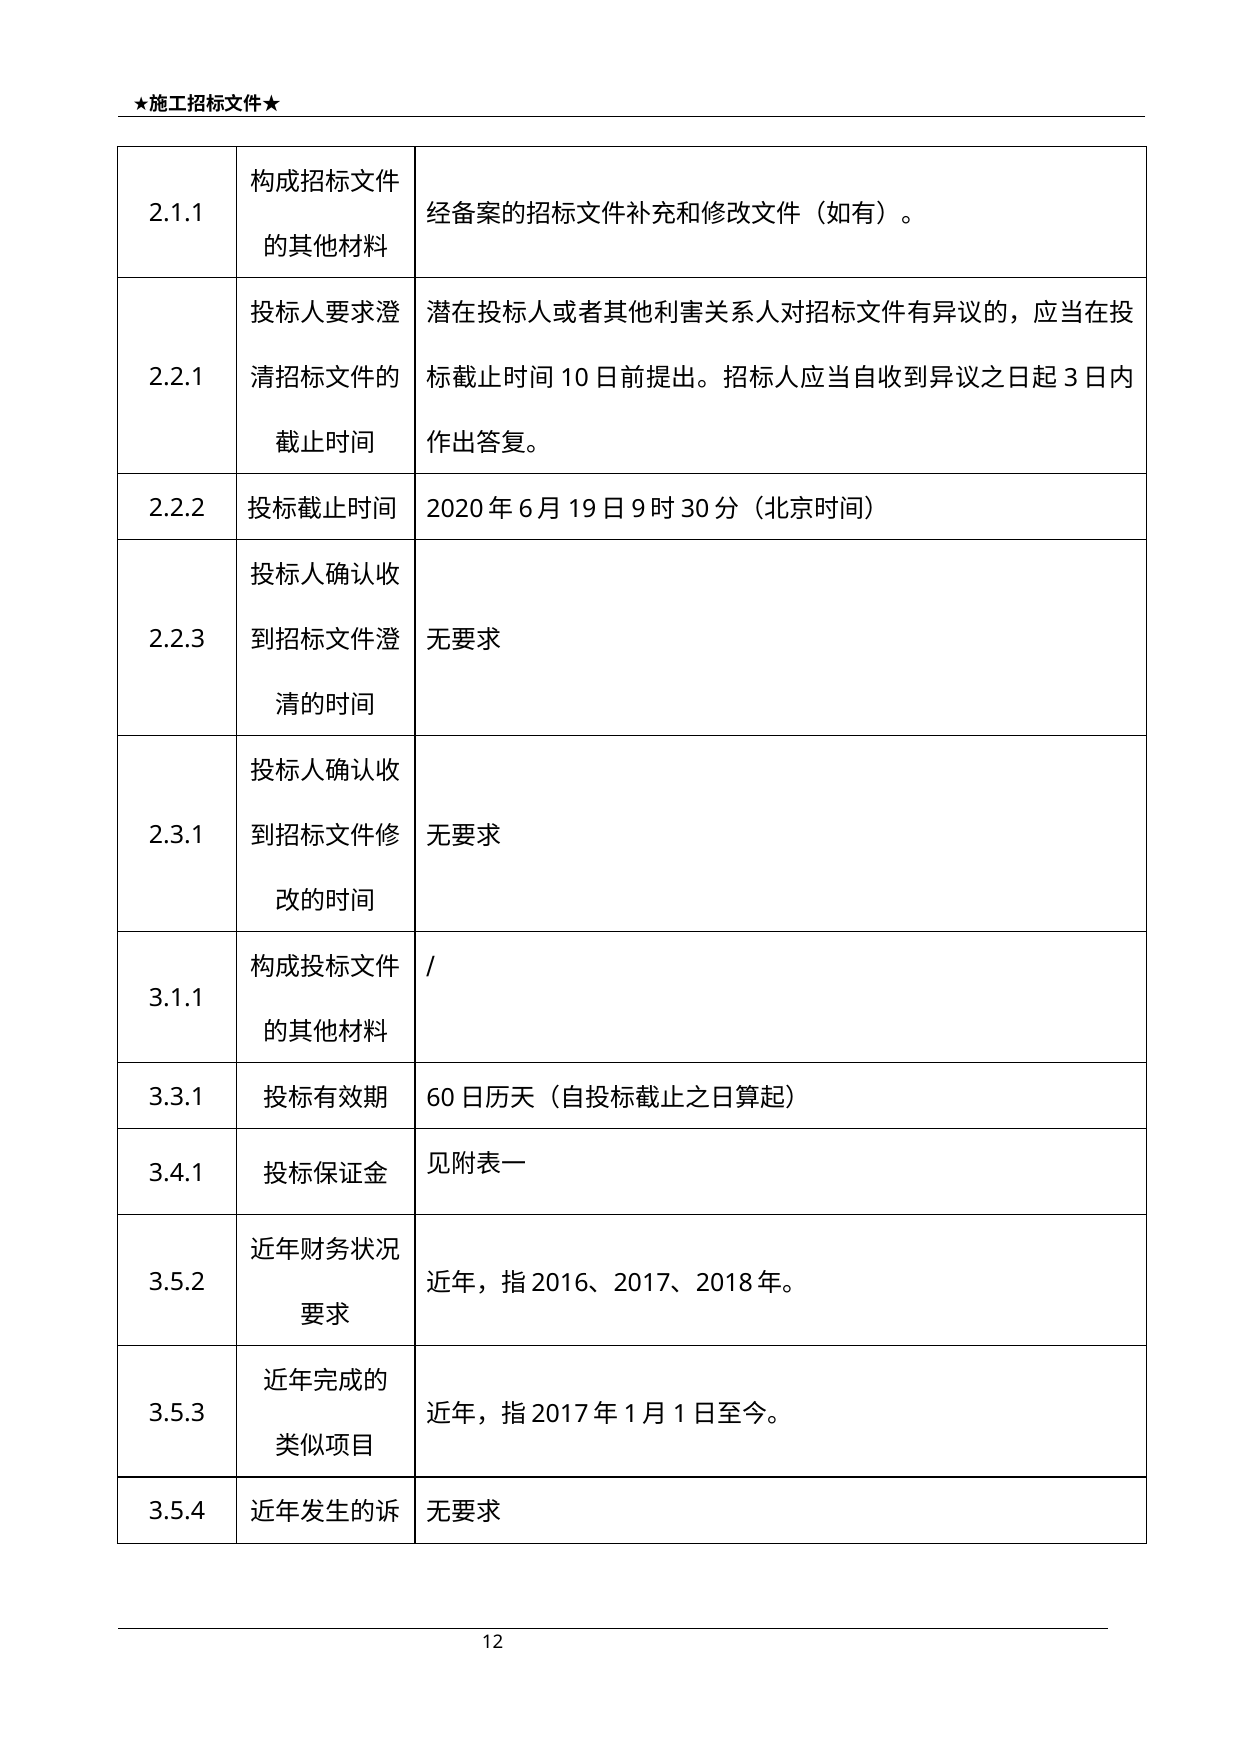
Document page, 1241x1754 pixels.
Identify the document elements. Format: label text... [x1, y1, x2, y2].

table_cell 3.5.4 [118, 1478, 236, 1542]
table_cell 投标人确认收到招标文件澄清的时间 [237, 540, 414, 735]
table_cell 3.4.1 [118, 1129, 236, 1214]
table_cell 无要求 [416, 1478, 1146, 1542]
table_cell 投标人要求澄清招标文件的截止时间 [237, 278, 414, 473]
table_cell 投标截止时间 [237, 474, 414, 539]
table_cell 近年财务状况要求 [237, 1215, 414, 1345]
table_cell 见附表一 [416, 1129, 1146, 1214]
table_cell 2.2.2 [118, 474, 236, 539]
table_cell 近年，指2017年1月1日至今。 [416, 1346, 1146, 1476]
table_cell 2.1.1 [118, 147, 236, 277]
table_cell 经备案的招标文件补充和修改文件（如有）。 [416, 147, 1146, 277]
table_cell 无要求 [416, 736, 1146, 931]
table_cell 构成投标文件的其他材料 [237, 932, 414, 1062]
table_cell 潜在投标人或者其他利害关系人对招标文件有异议的，应当在投标截止时间10日前提出。招标人应当自收到异议之日起3日内作出答复。 [416, 278, 1146, 473]
table_cell 近年发生的诉讼及仲裁情况的年份要求 [237, 1478, 414, 1542]
table_cell 投标保证金 [237, 1129, 414, 1214]
table_cell 3.1.1 [118, 932, 236, 1062]
table_cell 无要求 [416, 540, 1146, 735]
table_cell 构成招标文件的其他材料 [237, 147, 414, 277]
table_cell 投标人确认收到招标文件修改的时间 [237, 736, 414, 931]
table_cell 2.3.1 [118, 736, 236, 931]
table_cell 投标有效期 [237, 1063, 414, 1128]
table_cell 3.3.1 [118, 1063, 236, 1128]
table_cell 2.2.1 [118, 278, 236, 473]
table_cell ∕ [416, 932, 1146, 1062]
table_cell 3.5.3 [118, 1346, 236, 1476]
table_cell 3.5.2 [118, 1215, 236, 1345]
table_cell 2020年6月19日9时30分（北京时间） [416, 474, 1146, 539]
table_cell 2.2.3 [118, 540, 236, 735]
table_cell 近年，指2016、2017、2018年。 [416, 1215, 1146, 1345]
table_cell 60日历天（自投标截止之日算起） [416, 1063, 1146, 1128]
table_cell 近年完成的 类似项目 [237, 1346, 414, 1476]
